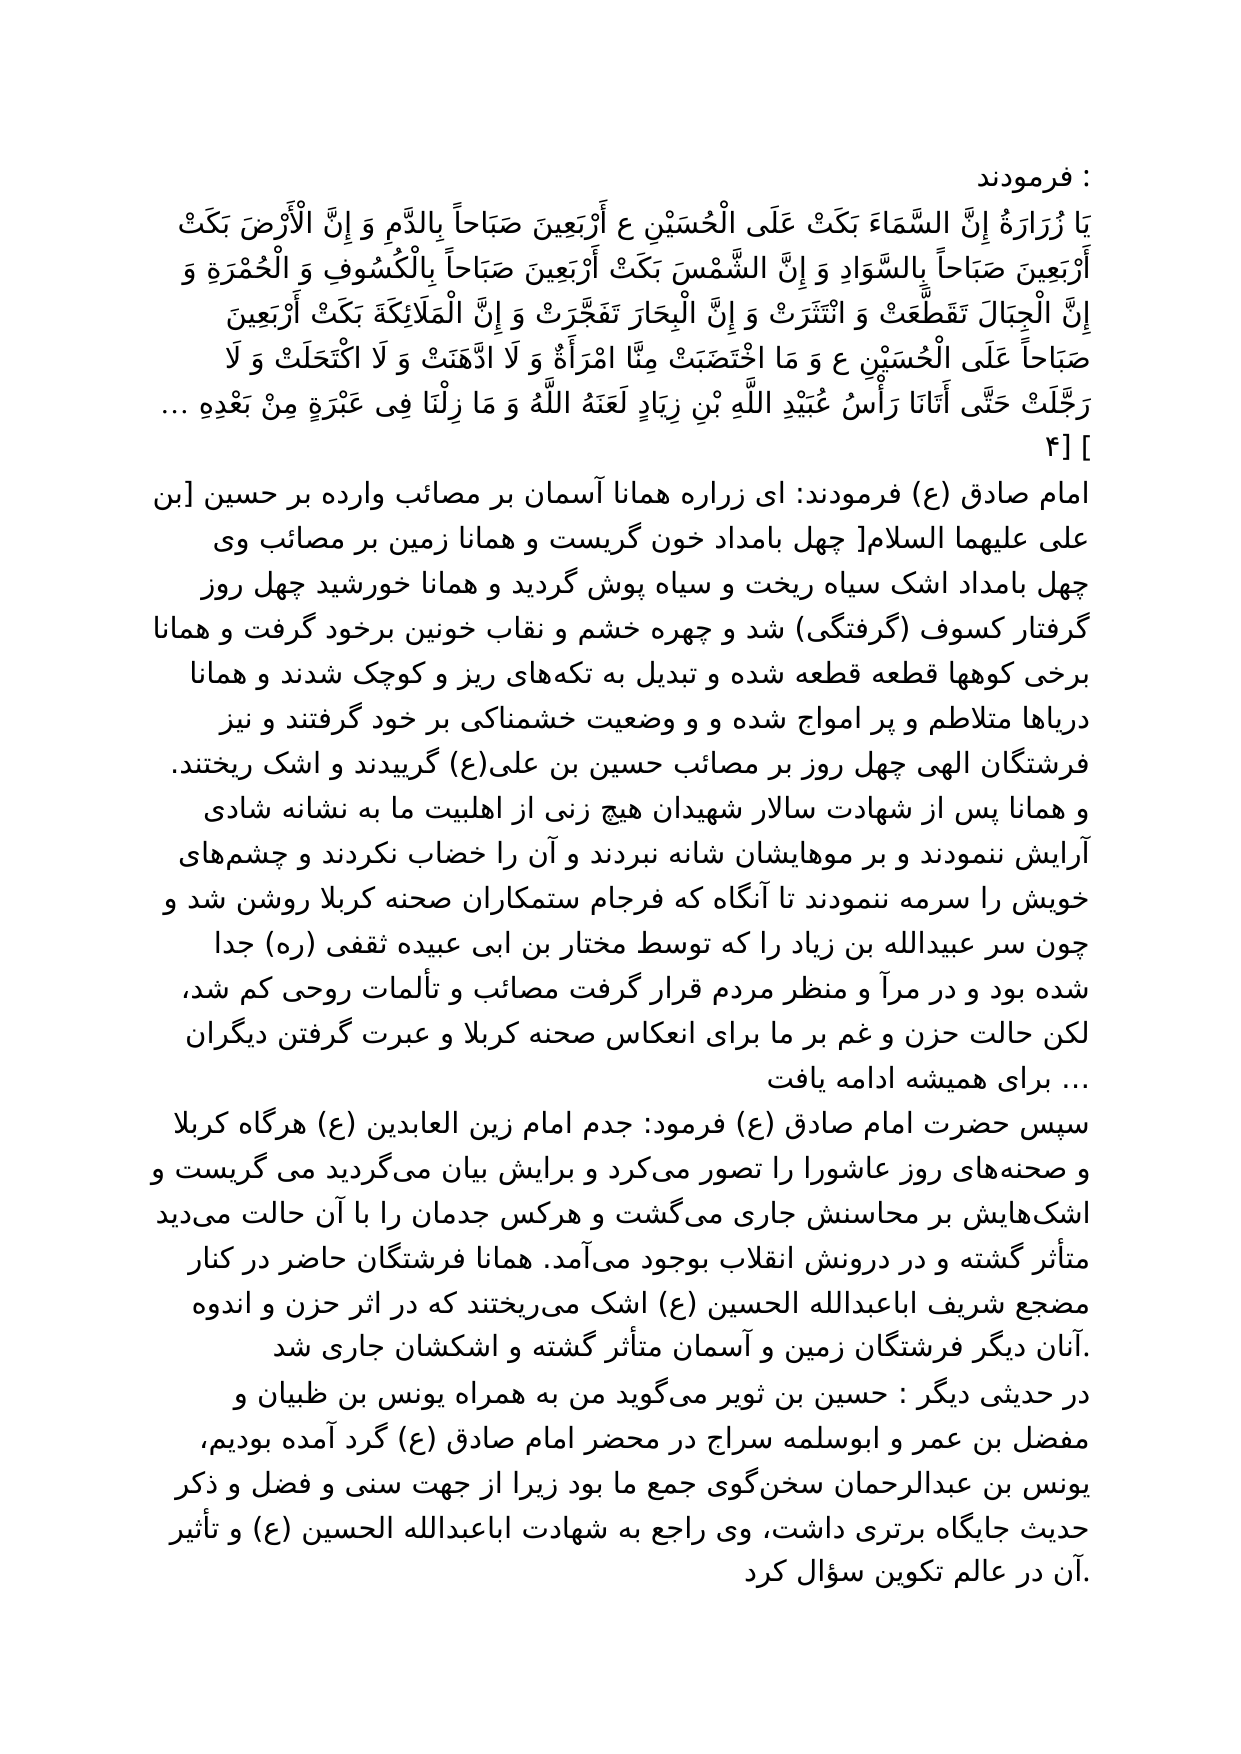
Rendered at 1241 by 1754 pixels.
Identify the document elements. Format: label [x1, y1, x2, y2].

text [150, 150, 1090, 1590]
